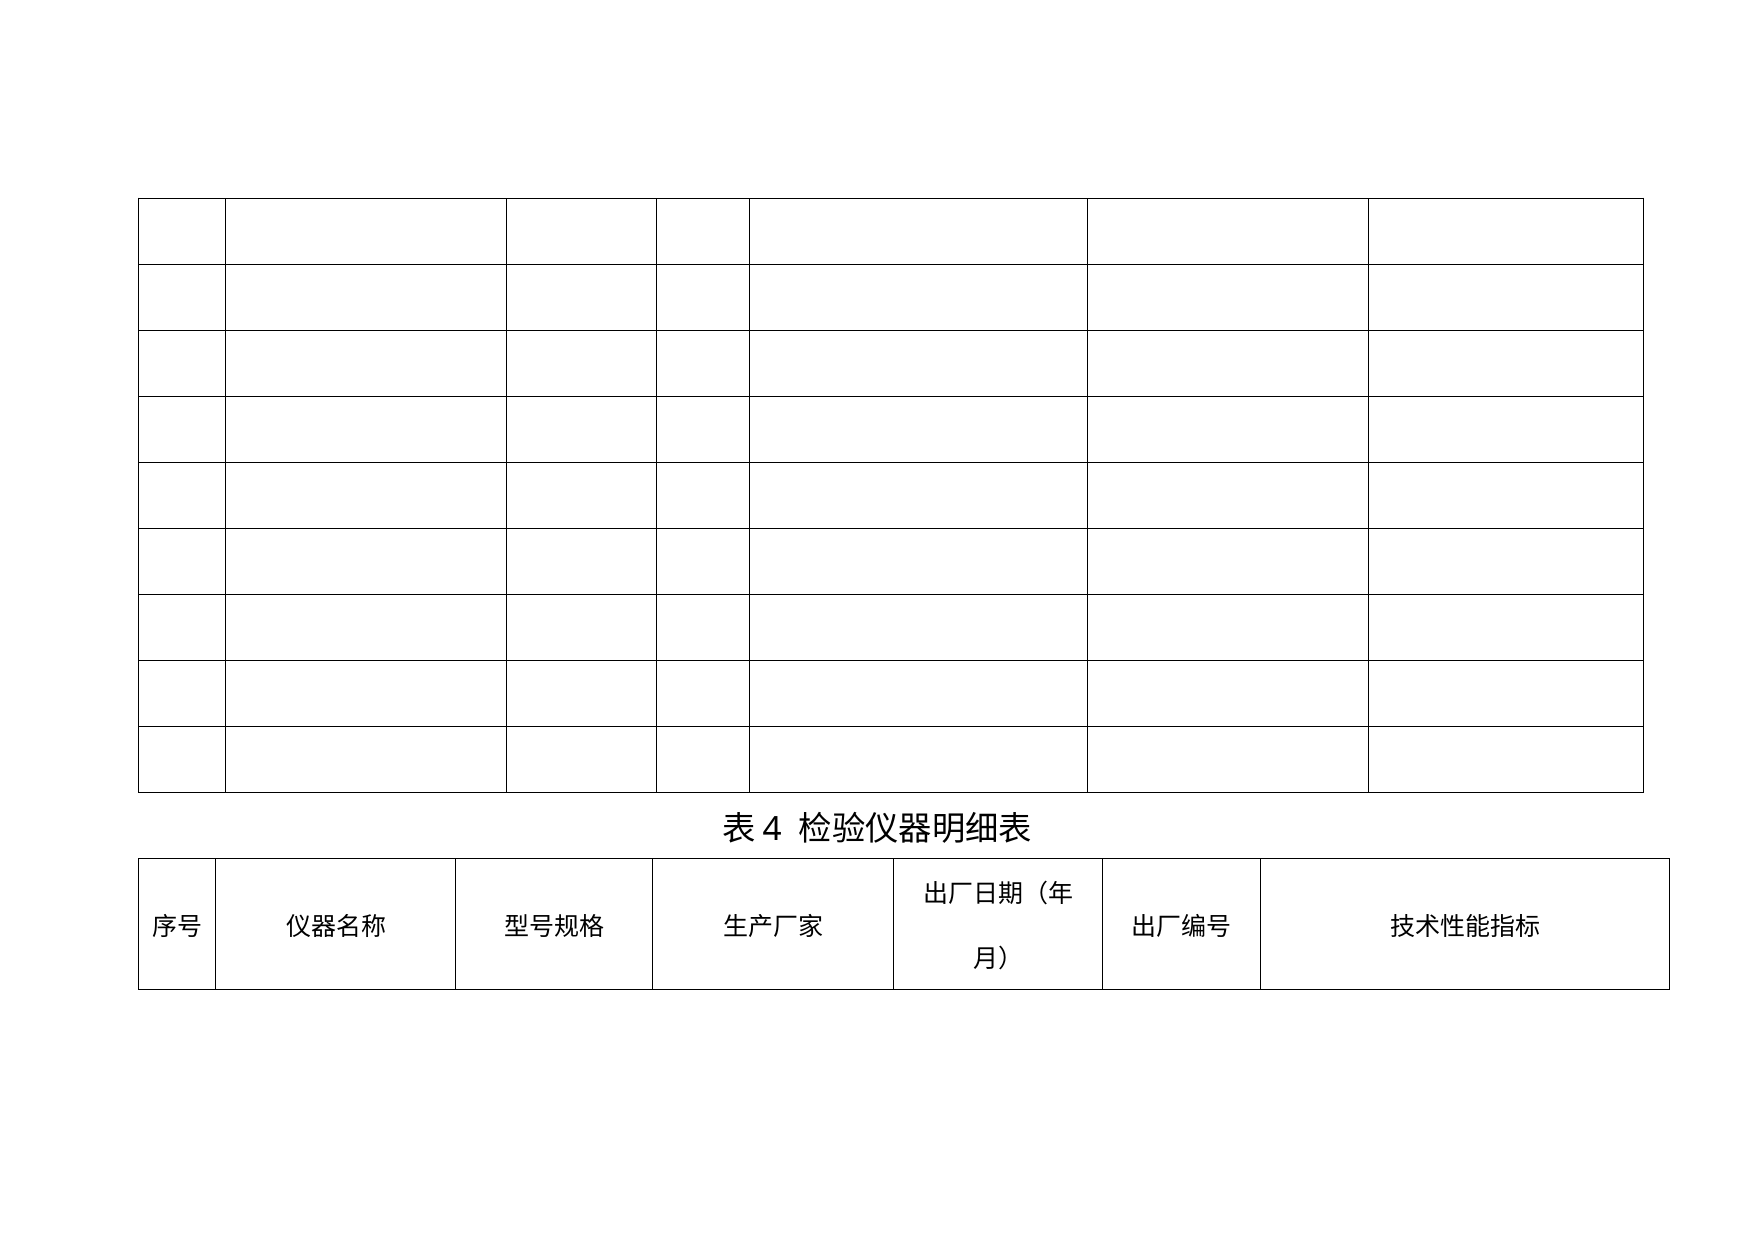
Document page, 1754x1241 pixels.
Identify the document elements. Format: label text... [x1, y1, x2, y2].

table_cell [750, 397, 1087, 462]
table_cell [1369, 529, 1643, 594]
table_cell [750, 199, 1087, 264]
text 表4 检验仪器明细表 [150, 793, 1604, 858]
table_header 技术性能指标 [1261, 859, 1669, 989]
table_cell [507, 397, 656, 462]
table_cell [1088, 199, 1368, 264]
table_cell [139, 199, 225, 264]
table_cell [750, 265, 1087, 330]
table_cell [1369, 661, 1643, 726]
table_cell [657, 529, 749, 594]
table_cell [507, 595, 656, 660]
table_cell [139, 397, 225, 462]
table_cell [657, 727, 749, 792]
table_cell [139, 331, 225, 396]
table_cell [1369, 727, 1643, 792]
table_cell [1088, 595, 1368, 660]
table_cell [139, 727, 225, 792]
table_cell [139, 265, 225, 330]
table_cell [507, 661, 656, 726]
table_header 出厂日期（年月） [894, 859, 1102, 989]
table_cell [507, 265, 656, 330]
table_cell [139, 463, 225, 528]
table_header 序号 [139, 859, 215, 989]
table_cell [657, 595, 749, 660]
table_cell [139, 595, 225, 660]
table_cell [226, 727, 506, 792]
table_cell [1088, 397, 1368, 462]
table_cell [226, 265, 506, 330]
table_cell [1369, 331, 1643, 396]
table_cell [1369, 397, 1643, 462]
table_cell [657, 199, 749, 264]
table_cell [1088, 331, 1368, 396]
table_cell [750, 595, 1087, 660]
table_cell [139, 529, 225, 594]
table_cell [226, 397, 506, 462]
table_cell [657, 265, 749, 330]
table_cell [226, 595, 506, 660]
table_cell [1088, 727, 1368, 792]
table_cell [507, 529, 656, 594]
table_cell [1088, 529, 1368, 594]
table_cell [657, 397, 749, 462]
table_cell [139, 661, 225, 726]
table_cell [507, 727, 656, 792]
table_cell [1088, 661, 1368, 726]
table_cell [750, 463, 1087, 528]
table_header 生产厂家 [653, 859, 893, 989]
table_cell [750, 661, 1087, 726]
table_cell [1369, 199, 1643, 264]
table_cell [750, 529, 1087, 594]
table_cell [226, 463, 506, 528]
table_cell [750, 727, 1087, 792]
table_header 仪器名称 [216, 859, 455, 989]
table_cell [507, 463, 656, 528]
table_cell [750, 331, 1087, 396]
table_cell [1088, 463, 1368, 528]
table_cell [507, 199, 656, 264]
table_cell [657, 463, 749, 528]
table_cell [1369, 595, 1643, 660]
table_cell [226, 661, 506, 726]
table_cell [1369, 265, 1643, 330]
table_cell [1369, 463, 1643, 528]
table_cell [657, 661, 749, 726]
table_cell [226, 529, 506, 594]
table_header 出厂编号 [1103, 859, 1260, 989]
table_cell [657, 331, 749, 396]
table_cell [1088, 265, 1368, 330]
table_cell [226, 331, 506, 396]
table_cell [226, 199, 506, 264]
table_header 型号规格 [456, 859, 652, 989]
table_cell [507, 331, 656, 396]
